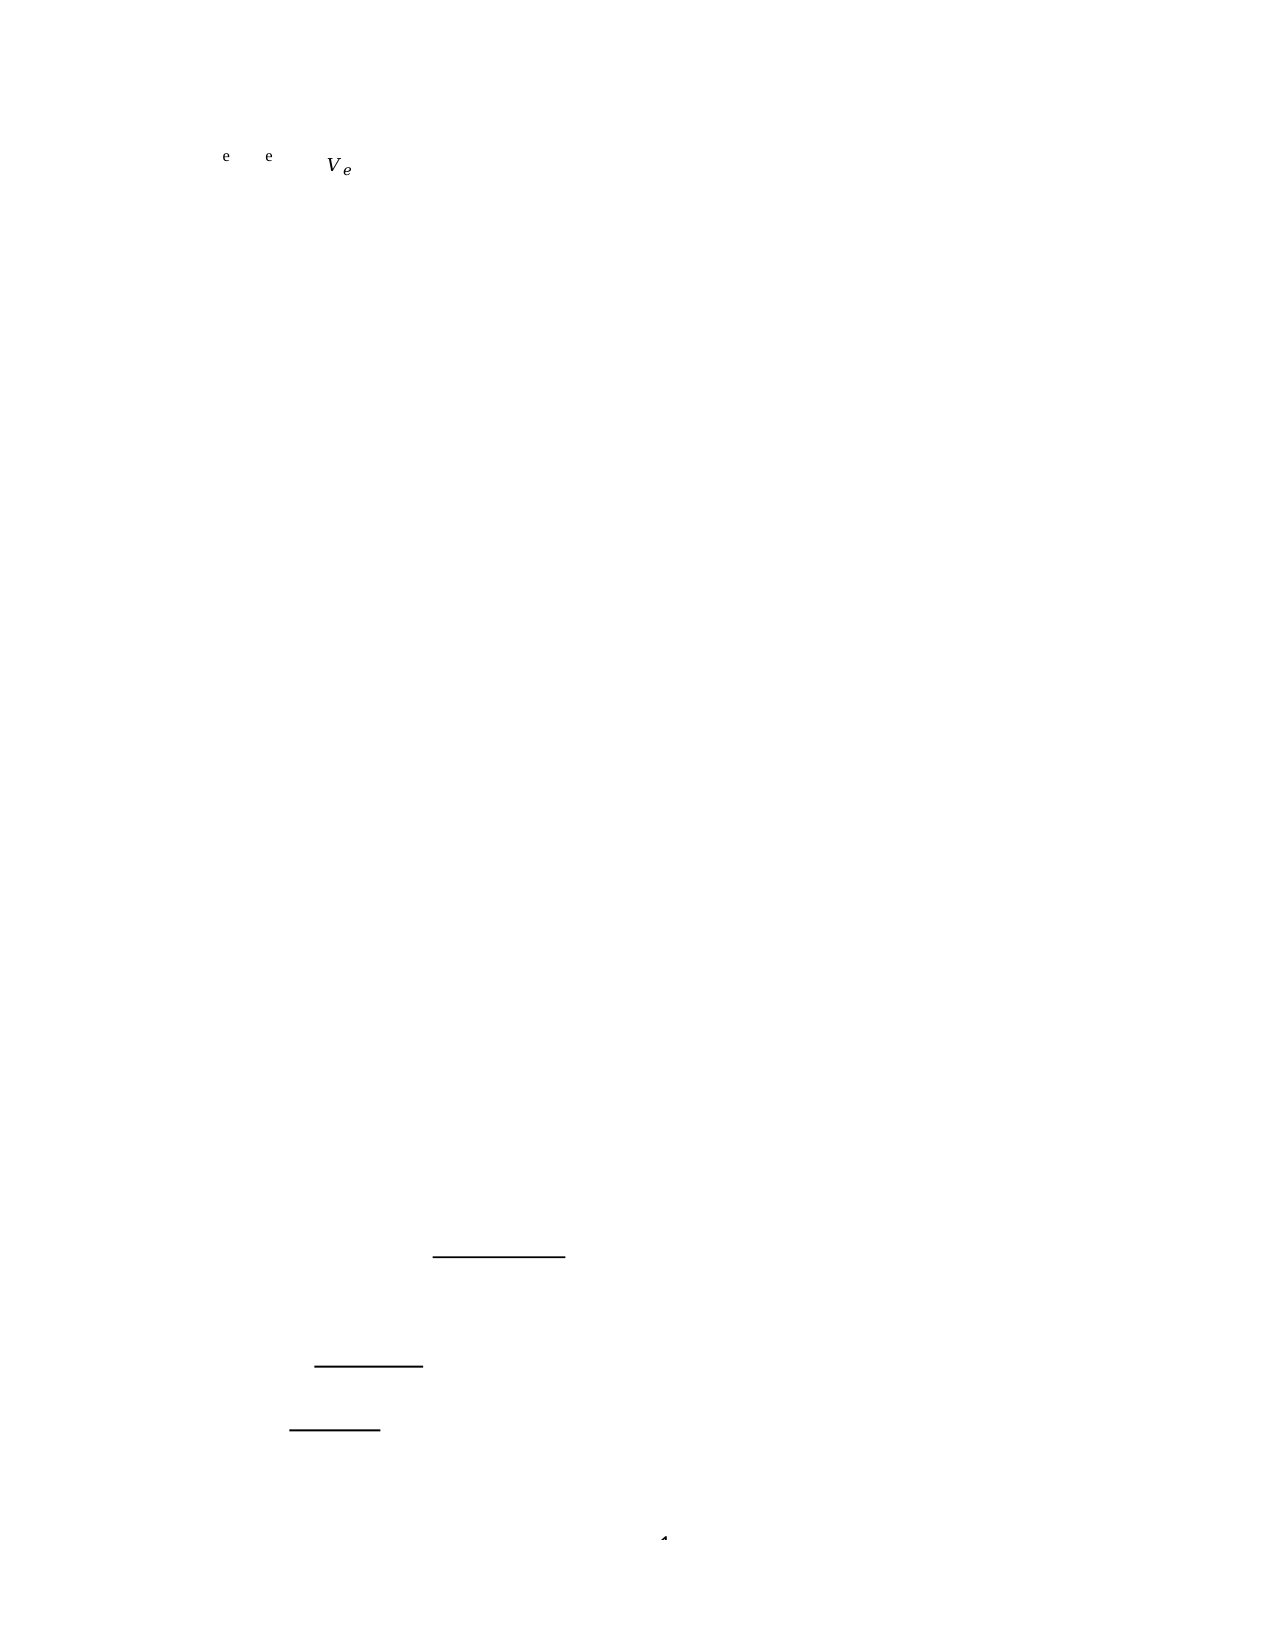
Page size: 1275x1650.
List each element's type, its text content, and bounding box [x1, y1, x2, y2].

text e e 𝑉𝑒 [222, 137, 1262, 167]
